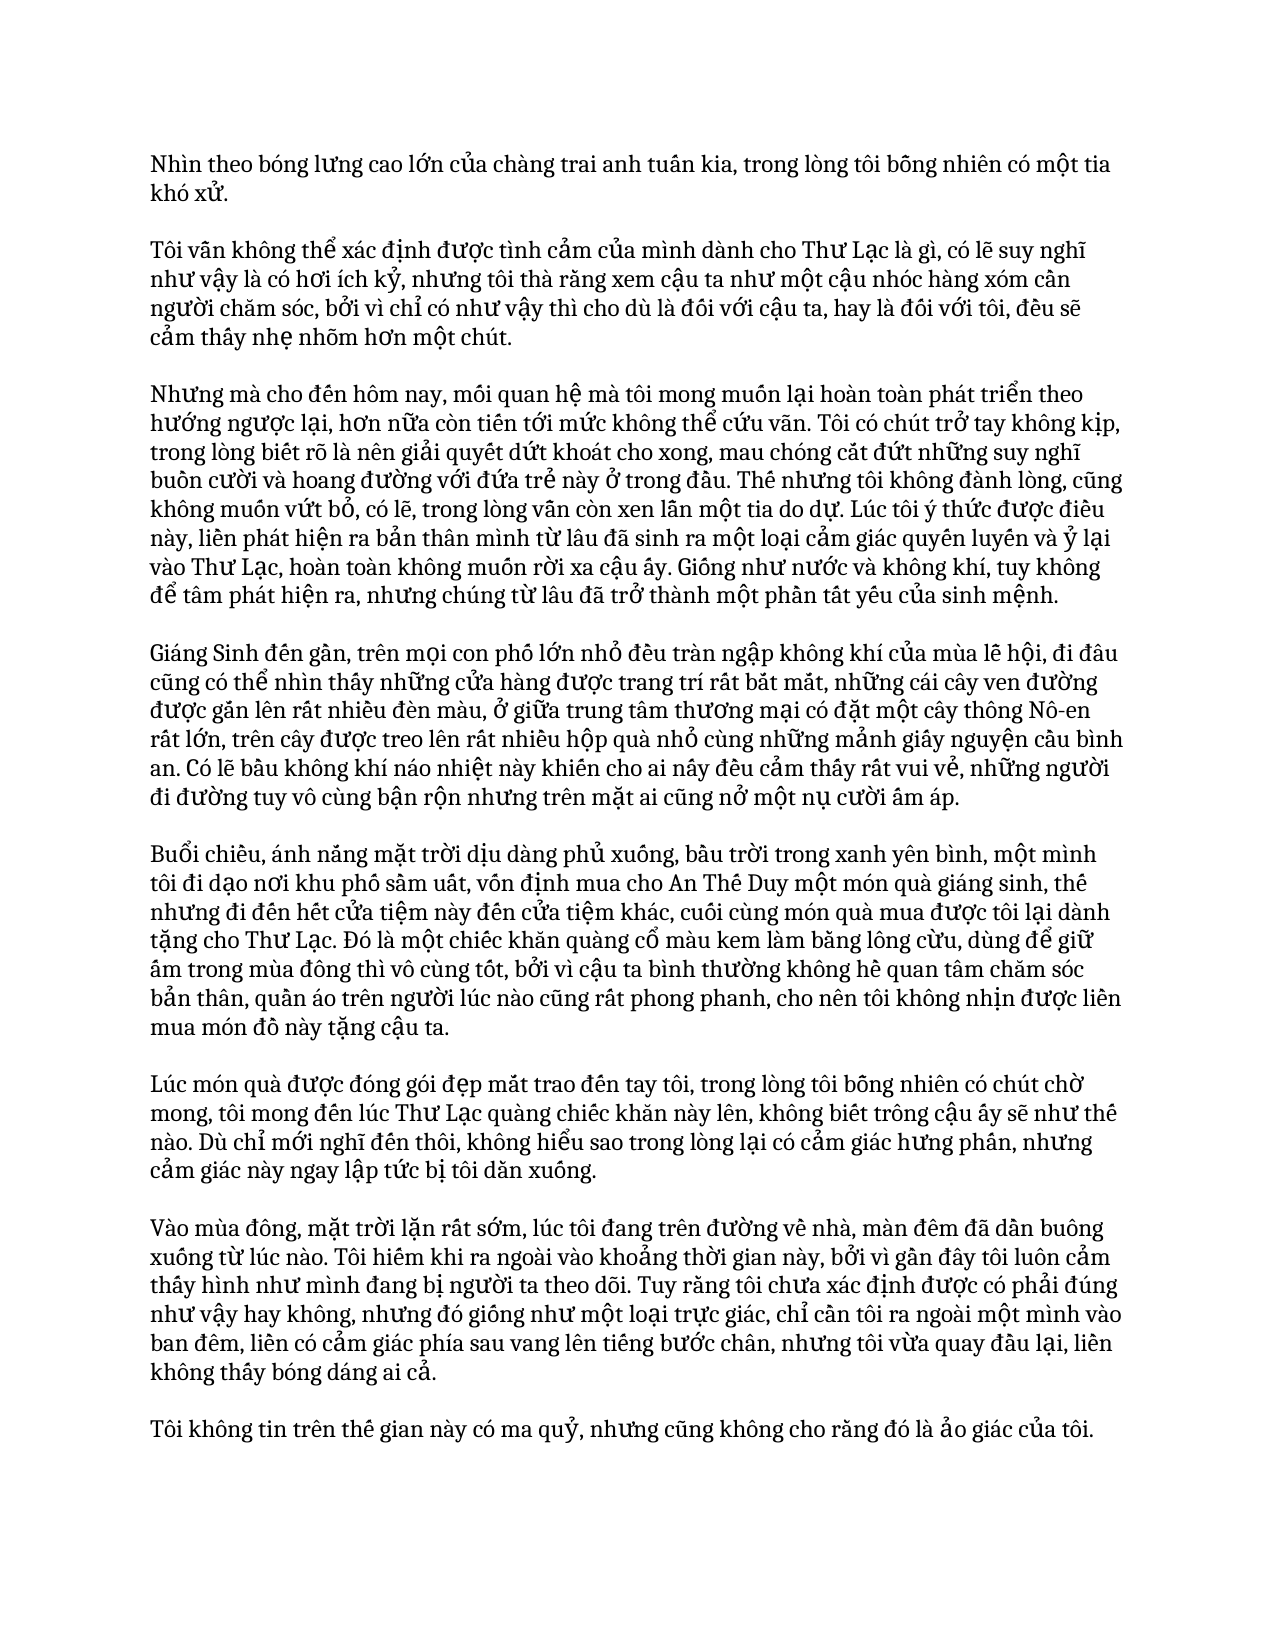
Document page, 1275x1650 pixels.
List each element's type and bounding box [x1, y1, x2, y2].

text [150, 150, 1125, 1472]
